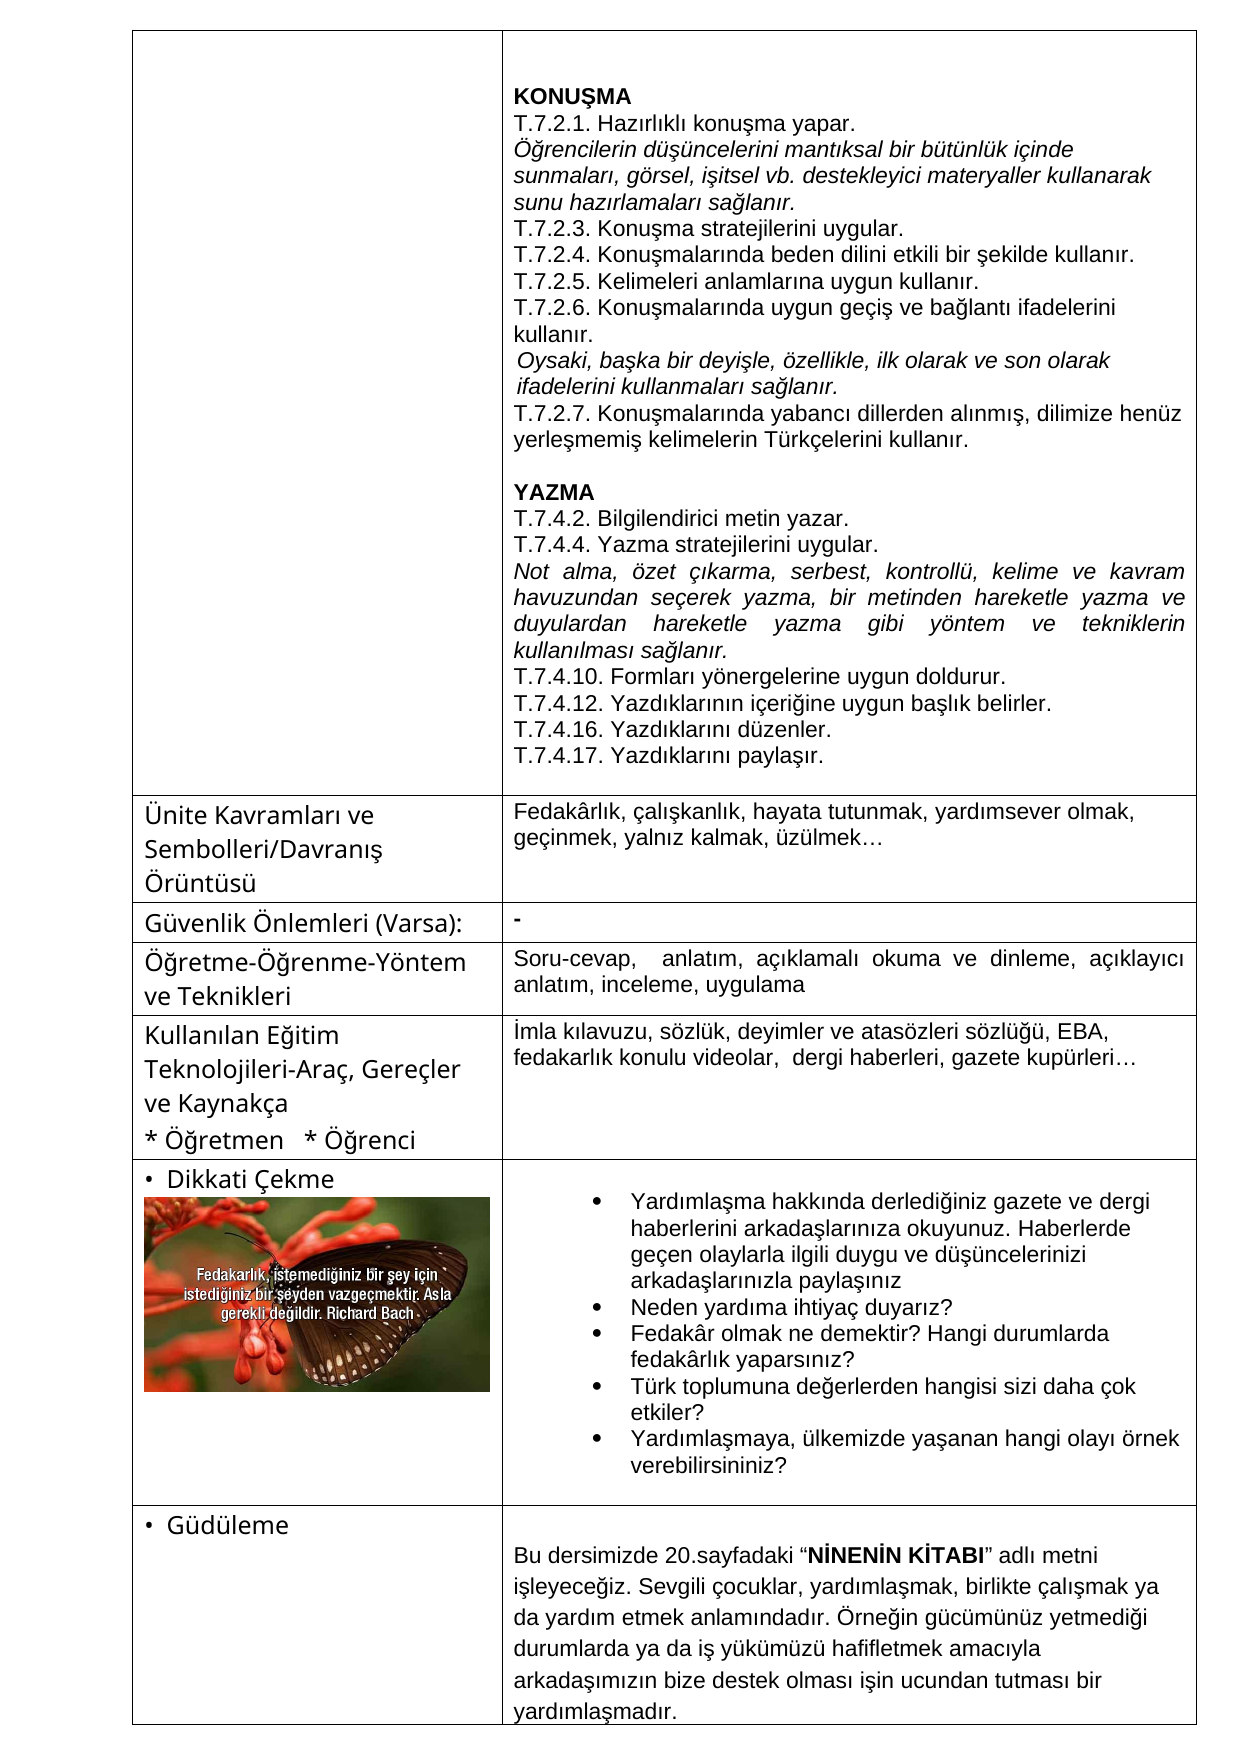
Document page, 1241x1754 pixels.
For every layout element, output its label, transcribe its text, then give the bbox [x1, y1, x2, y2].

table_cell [503, 1506, 1196, 1724]
table_cell Öğretme-Öğrenme-Yöntem ve Teknikleri [133, 943, 502, 1015]
table_cell • Güdüleme [133, 1506, 502, 1724]
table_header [503, 31, 1196, 795]
table_cell • Dikkati Çekme [133, 1160, 502, 1504]
table_cell Ünite Kavramları ve Sembolleri/Davranış Örüntüsü [133, 796, 502, 902]
table_cell İmla kılavuzu, sözlük, deyimler ve atasözleri sözlüğü, EBA, fedakarlık konulu videolar, dergi haberleri, gazete kupürleri… [503, 1016, 1196, 1158]
table_cell - [503, 903, 1196, 942]
table_cell Fedakârlık, çalışkanlık, hayata tutunmak, yardımsever olmak, geçinmek, yalnız kalmak, üzülmek… [503, 796, 1196, 902]
table_cell Güvenlik Önlemleri (Varsa): [133, 903, 502, 942]
table_header [133, 31, 502, 795]
picture [144, 1197, 490, 1392]
table_cell Yardımlaşma hakkında derlediğiniz gazete ve dergi haberlerini arkadaşlarınıza okuyunuz. Haberlerde geçen olaylarla ilgili duygu ve düşüncelerinizi arkadaşlarınızla paylaşınız Neden yardıma ihtiyaç duyarız? Fedakâr olmak ne demektir? Hangi durumlarda fedakârlık yaparsınız? Türk toplumuna değerlerden hangisi sizi daha çok etkiler? Yardımlaşmaya, ülkemizde yaşanan hangi olayı örnek verebilirsininiz? [503, 1160, 1196, 1504]
table_cell Soru-cevap, anlatım, açıklamalı okuma ve dinleme, açıklayıcı anlatım, inceleme, uygulama [503, 943, 1196, 1015]
table_cell Kullanılan Eğitim Teknolojileri-Araç, Gereçler ve Kaynakça * Öğretmen * Öğrenci [133, 1016, 502, 1158]
